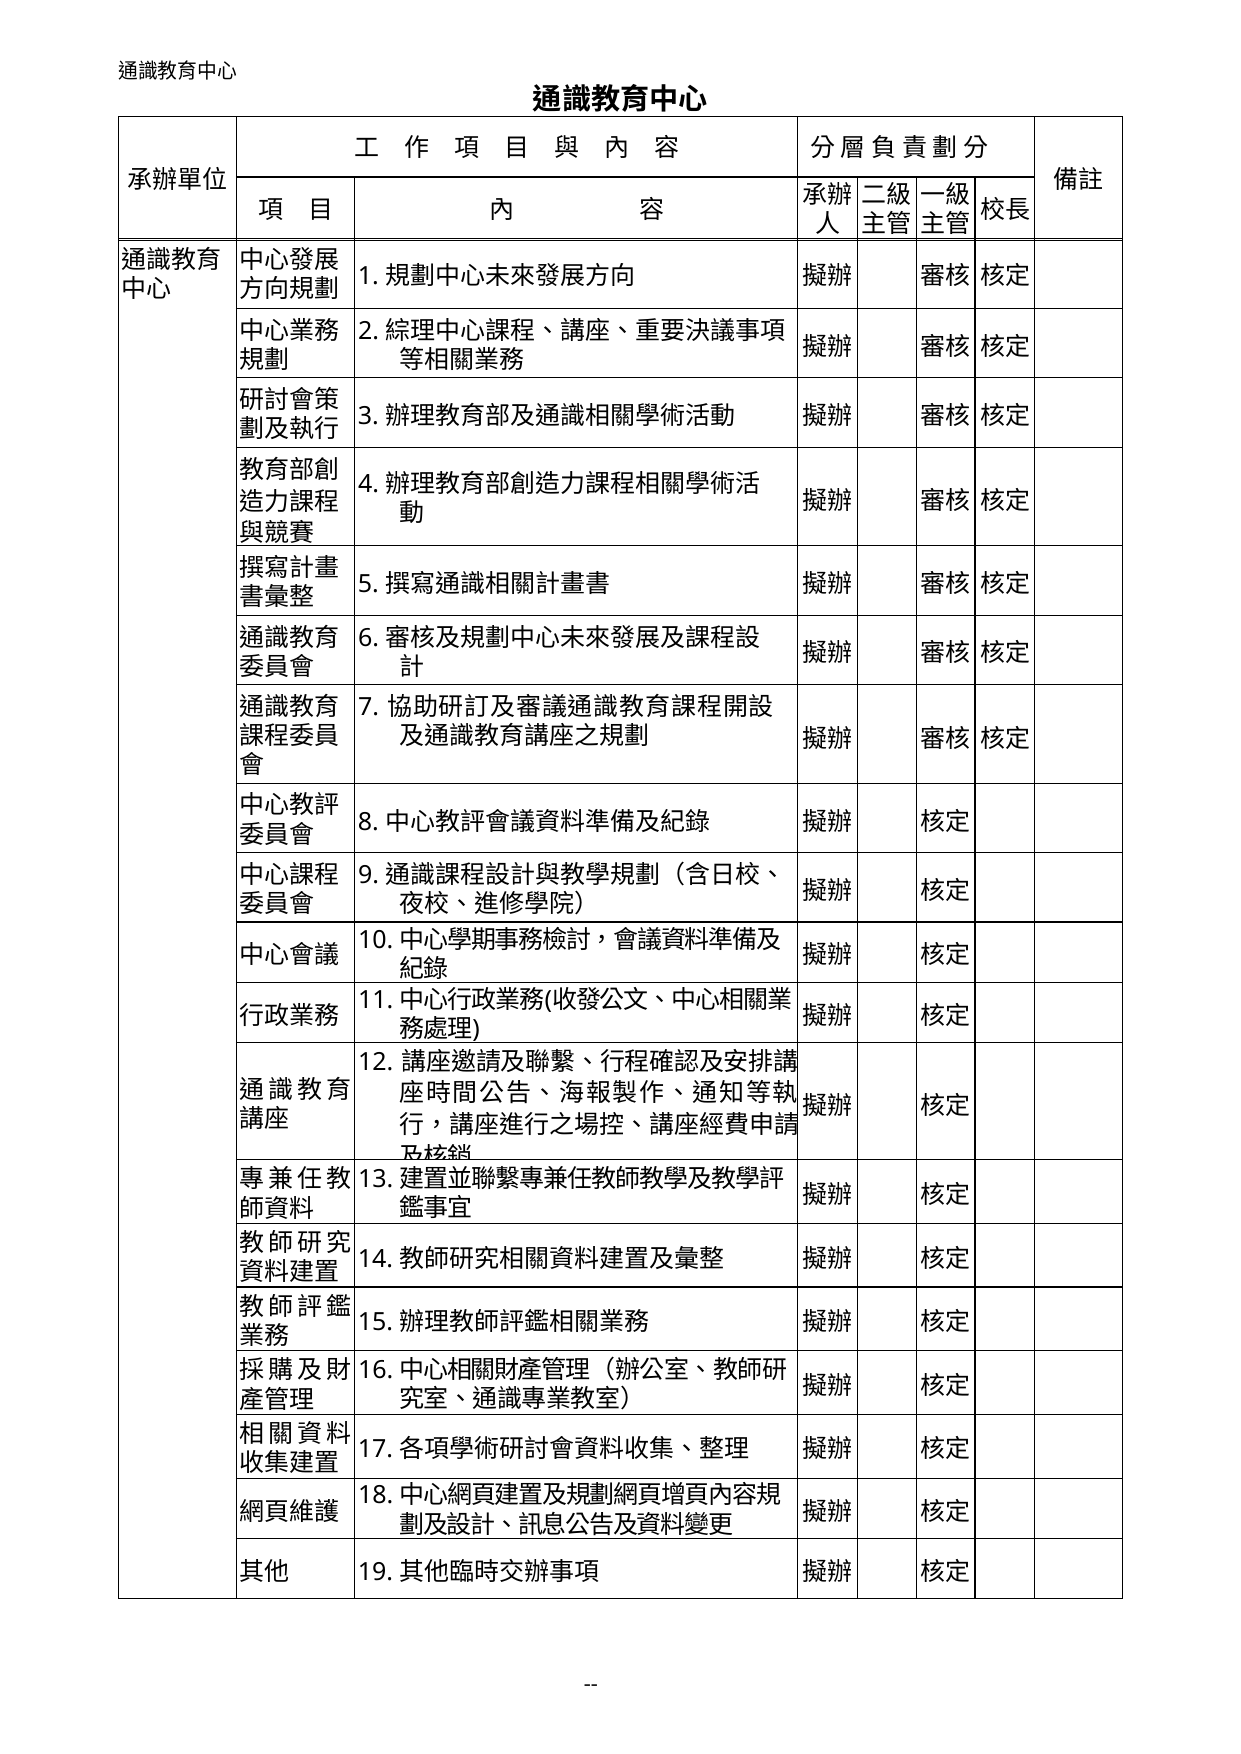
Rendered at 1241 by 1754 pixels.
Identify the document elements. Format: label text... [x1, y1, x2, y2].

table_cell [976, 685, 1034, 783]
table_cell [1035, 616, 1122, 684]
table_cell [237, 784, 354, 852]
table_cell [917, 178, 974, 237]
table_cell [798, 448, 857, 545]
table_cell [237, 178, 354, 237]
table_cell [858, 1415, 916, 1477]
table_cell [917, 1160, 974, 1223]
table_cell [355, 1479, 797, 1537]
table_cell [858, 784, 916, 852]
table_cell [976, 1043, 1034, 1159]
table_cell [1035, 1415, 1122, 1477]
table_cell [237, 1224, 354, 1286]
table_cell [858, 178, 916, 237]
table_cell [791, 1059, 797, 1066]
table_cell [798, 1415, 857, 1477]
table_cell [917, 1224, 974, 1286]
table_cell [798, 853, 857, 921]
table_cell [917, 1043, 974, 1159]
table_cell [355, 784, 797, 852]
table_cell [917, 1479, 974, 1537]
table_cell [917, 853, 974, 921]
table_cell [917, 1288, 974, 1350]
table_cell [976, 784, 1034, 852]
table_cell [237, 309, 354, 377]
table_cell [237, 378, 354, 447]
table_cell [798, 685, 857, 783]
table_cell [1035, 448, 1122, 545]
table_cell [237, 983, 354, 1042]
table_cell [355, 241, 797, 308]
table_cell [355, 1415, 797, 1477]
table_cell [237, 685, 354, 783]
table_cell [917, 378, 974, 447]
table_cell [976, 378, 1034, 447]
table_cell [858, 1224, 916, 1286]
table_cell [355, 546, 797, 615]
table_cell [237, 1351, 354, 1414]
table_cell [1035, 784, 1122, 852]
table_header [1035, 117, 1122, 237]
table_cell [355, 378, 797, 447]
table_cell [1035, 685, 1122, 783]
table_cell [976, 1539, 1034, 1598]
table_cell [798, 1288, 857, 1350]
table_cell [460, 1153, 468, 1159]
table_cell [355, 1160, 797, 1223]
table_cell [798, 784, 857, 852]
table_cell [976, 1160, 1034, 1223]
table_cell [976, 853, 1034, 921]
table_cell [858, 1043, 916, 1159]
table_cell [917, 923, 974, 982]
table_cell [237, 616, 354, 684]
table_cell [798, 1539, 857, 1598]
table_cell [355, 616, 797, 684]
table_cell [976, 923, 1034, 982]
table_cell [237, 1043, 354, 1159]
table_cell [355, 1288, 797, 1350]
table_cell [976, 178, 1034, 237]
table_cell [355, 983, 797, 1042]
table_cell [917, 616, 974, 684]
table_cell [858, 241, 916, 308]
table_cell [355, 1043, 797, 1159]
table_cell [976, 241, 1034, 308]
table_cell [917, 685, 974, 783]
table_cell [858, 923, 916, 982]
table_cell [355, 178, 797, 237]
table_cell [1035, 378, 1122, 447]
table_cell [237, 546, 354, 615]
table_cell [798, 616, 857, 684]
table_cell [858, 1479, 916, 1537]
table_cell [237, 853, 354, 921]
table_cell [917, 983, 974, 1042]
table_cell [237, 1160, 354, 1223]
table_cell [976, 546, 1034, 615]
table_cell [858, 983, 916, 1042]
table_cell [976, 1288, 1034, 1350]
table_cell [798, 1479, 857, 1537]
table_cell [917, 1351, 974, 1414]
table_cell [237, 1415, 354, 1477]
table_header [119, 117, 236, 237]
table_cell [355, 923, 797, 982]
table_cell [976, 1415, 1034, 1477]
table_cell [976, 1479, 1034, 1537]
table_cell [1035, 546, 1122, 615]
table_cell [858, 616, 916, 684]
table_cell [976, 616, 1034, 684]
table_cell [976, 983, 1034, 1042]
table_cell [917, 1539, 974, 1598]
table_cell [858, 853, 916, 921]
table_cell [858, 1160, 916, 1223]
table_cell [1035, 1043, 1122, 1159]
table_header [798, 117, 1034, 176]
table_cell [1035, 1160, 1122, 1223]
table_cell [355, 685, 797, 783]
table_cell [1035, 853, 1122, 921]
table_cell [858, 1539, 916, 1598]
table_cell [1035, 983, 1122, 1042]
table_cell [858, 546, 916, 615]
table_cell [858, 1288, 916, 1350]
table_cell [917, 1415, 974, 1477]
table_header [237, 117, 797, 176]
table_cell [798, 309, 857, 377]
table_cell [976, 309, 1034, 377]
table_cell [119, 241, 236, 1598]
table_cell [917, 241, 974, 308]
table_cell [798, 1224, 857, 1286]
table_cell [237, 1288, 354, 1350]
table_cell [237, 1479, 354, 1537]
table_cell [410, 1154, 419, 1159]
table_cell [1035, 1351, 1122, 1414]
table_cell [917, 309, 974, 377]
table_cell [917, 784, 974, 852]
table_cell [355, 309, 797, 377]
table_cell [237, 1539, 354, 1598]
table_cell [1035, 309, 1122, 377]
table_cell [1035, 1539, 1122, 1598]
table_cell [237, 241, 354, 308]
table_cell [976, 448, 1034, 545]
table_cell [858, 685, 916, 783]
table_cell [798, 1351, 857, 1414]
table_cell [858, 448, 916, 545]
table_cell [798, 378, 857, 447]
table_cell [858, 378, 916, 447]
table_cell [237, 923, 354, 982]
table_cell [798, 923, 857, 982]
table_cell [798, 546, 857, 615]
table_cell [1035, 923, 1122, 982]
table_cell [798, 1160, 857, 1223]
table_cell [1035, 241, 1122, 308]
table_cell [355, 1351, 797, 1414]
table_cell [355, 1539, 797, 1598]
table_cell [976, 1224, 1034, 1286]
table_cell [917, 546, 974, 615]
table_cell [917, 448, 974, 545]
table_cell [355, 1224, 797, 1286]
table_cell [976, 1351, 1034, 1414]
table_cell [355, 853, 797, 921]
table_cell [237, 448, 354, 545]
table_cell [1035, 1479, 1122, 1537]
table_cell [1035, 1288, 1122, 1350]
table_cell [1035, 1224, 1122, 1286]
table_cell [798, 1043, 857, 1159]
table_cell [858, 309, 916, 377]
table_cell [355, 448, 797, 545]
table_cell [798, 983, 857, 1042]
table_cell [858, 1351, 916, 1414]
subtitle 通識教育中心 [487, 81, 753, 116]
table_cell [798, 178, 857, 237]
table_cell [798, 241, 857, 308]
